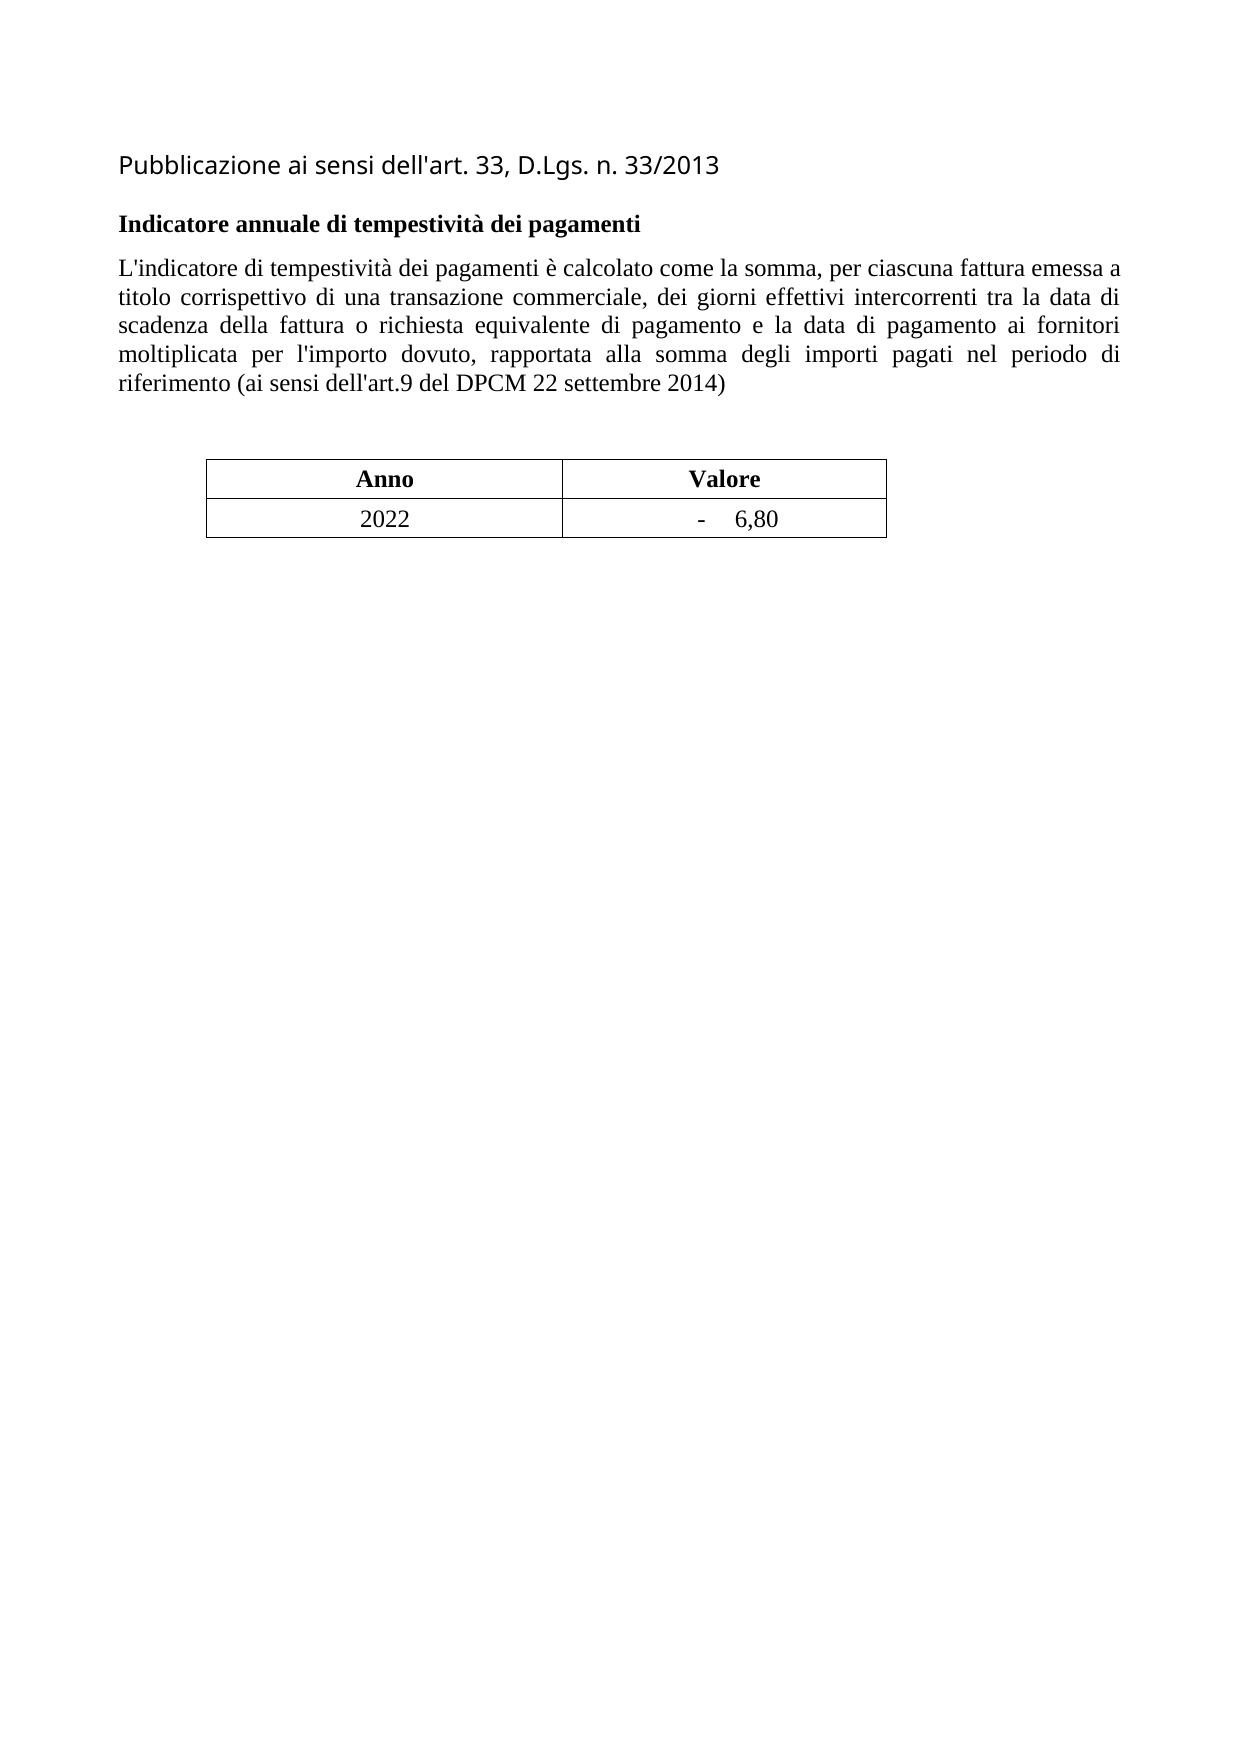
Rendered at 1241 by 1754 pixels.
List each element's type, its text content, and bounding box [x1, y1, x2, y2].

text Indicatore annuale di tempestività dei pagamenti [118, 198, 1122, 237]
table_cell 6,80 [563, 499, 886, 537]
table_header Anno [207, 460, 562, 498]
table_header Valore [563, 460, 886, 498]
text Pubblicazione ai sensi dell'art. 33, D.Lgs. n. 33/2013 [118, 148, 1122, 182]
text L'indicatore di tempestività dei pagamenti è calcolato come la somma, per ciascuna fattura emessa a titolo corrispettivo di una transazione commerciale, dei giorni effettivi intercorrenti tra la data di scadenza della fattura o richiesta equivalente di pagamento e la data di pagamento ai fornitori moltiplicata per l'importo dovuto, rapportata alla somma degli importi pagati nel periodo di riferimento (ai sensi dell'art.9 del DPCM 22 settembre 2014) [118, 253, 1122, 397]
table_cell 2022 [207, 499, 562, 537]
